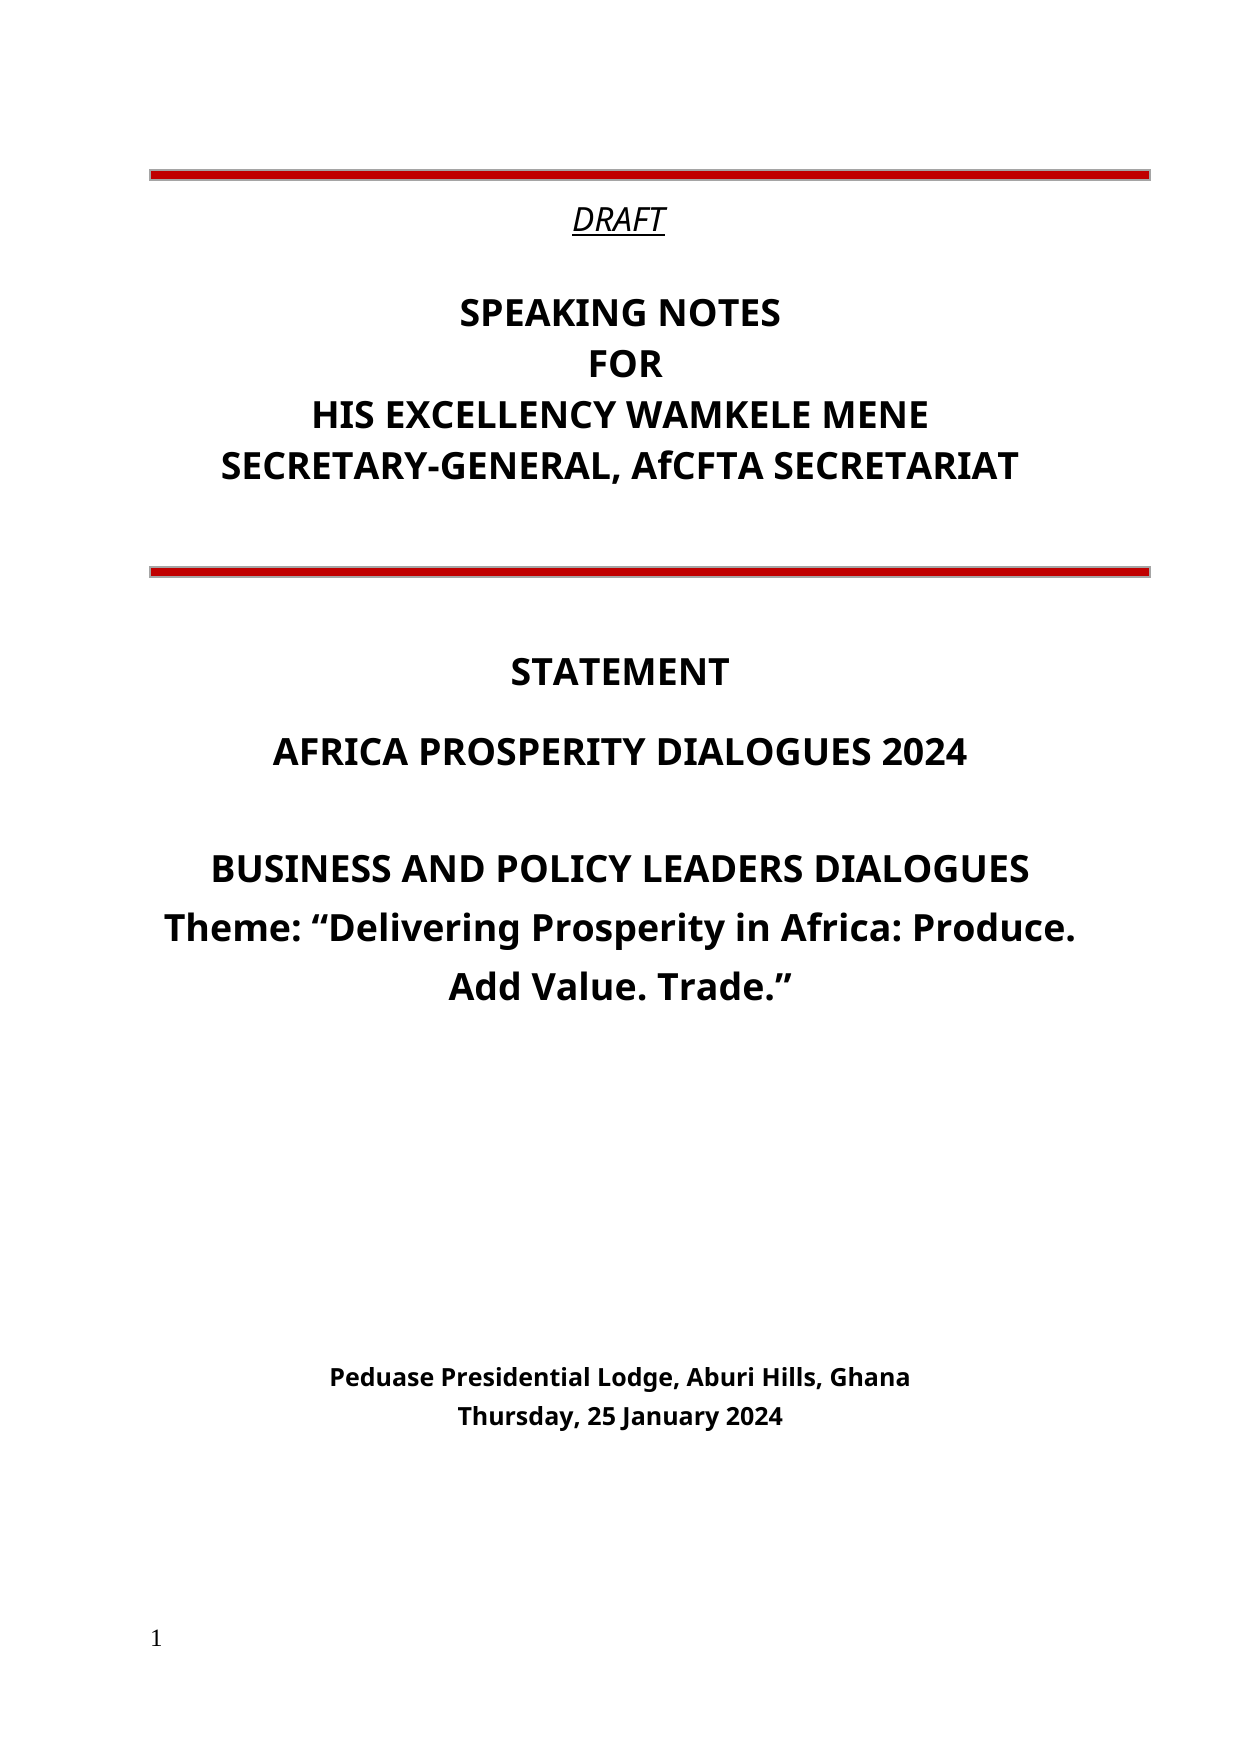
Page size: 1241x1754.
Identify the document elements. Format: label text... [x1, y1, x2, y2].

text DRAFT [150, 195, 1090, 241]
text AFRICA PROSPERITY DIALOGUES 2024 [150, 725, 1090, 776]
text HIS EXCELLENCY WAMKELE MENE [150, 388, 1090, 439]
text Thursday, 25 January 2024 [150, 1398, 1090, 1432]
text BUSINESS AND POLICY LEADERS DIALOGUES [150, 843, 1090, 894]
text STATEMENT [150, 646, 1090, 697]
text SPEAKING NOTES [150, 286, 1090, 337]
text SECRETARY-GENERAL, AfCFTA SECRETARIAT [150, 439, 1090, 490]
text FOR [150, 337, 1090, 388]
text Theme: “Delivering Prosperity in Africa: Produce. Add Value. Trade.” [150, 901, 1090, 1011]
text Peduase Presidential Lodge, Aburi Hills, Ghana [150, 1359, 1090, 1393]
